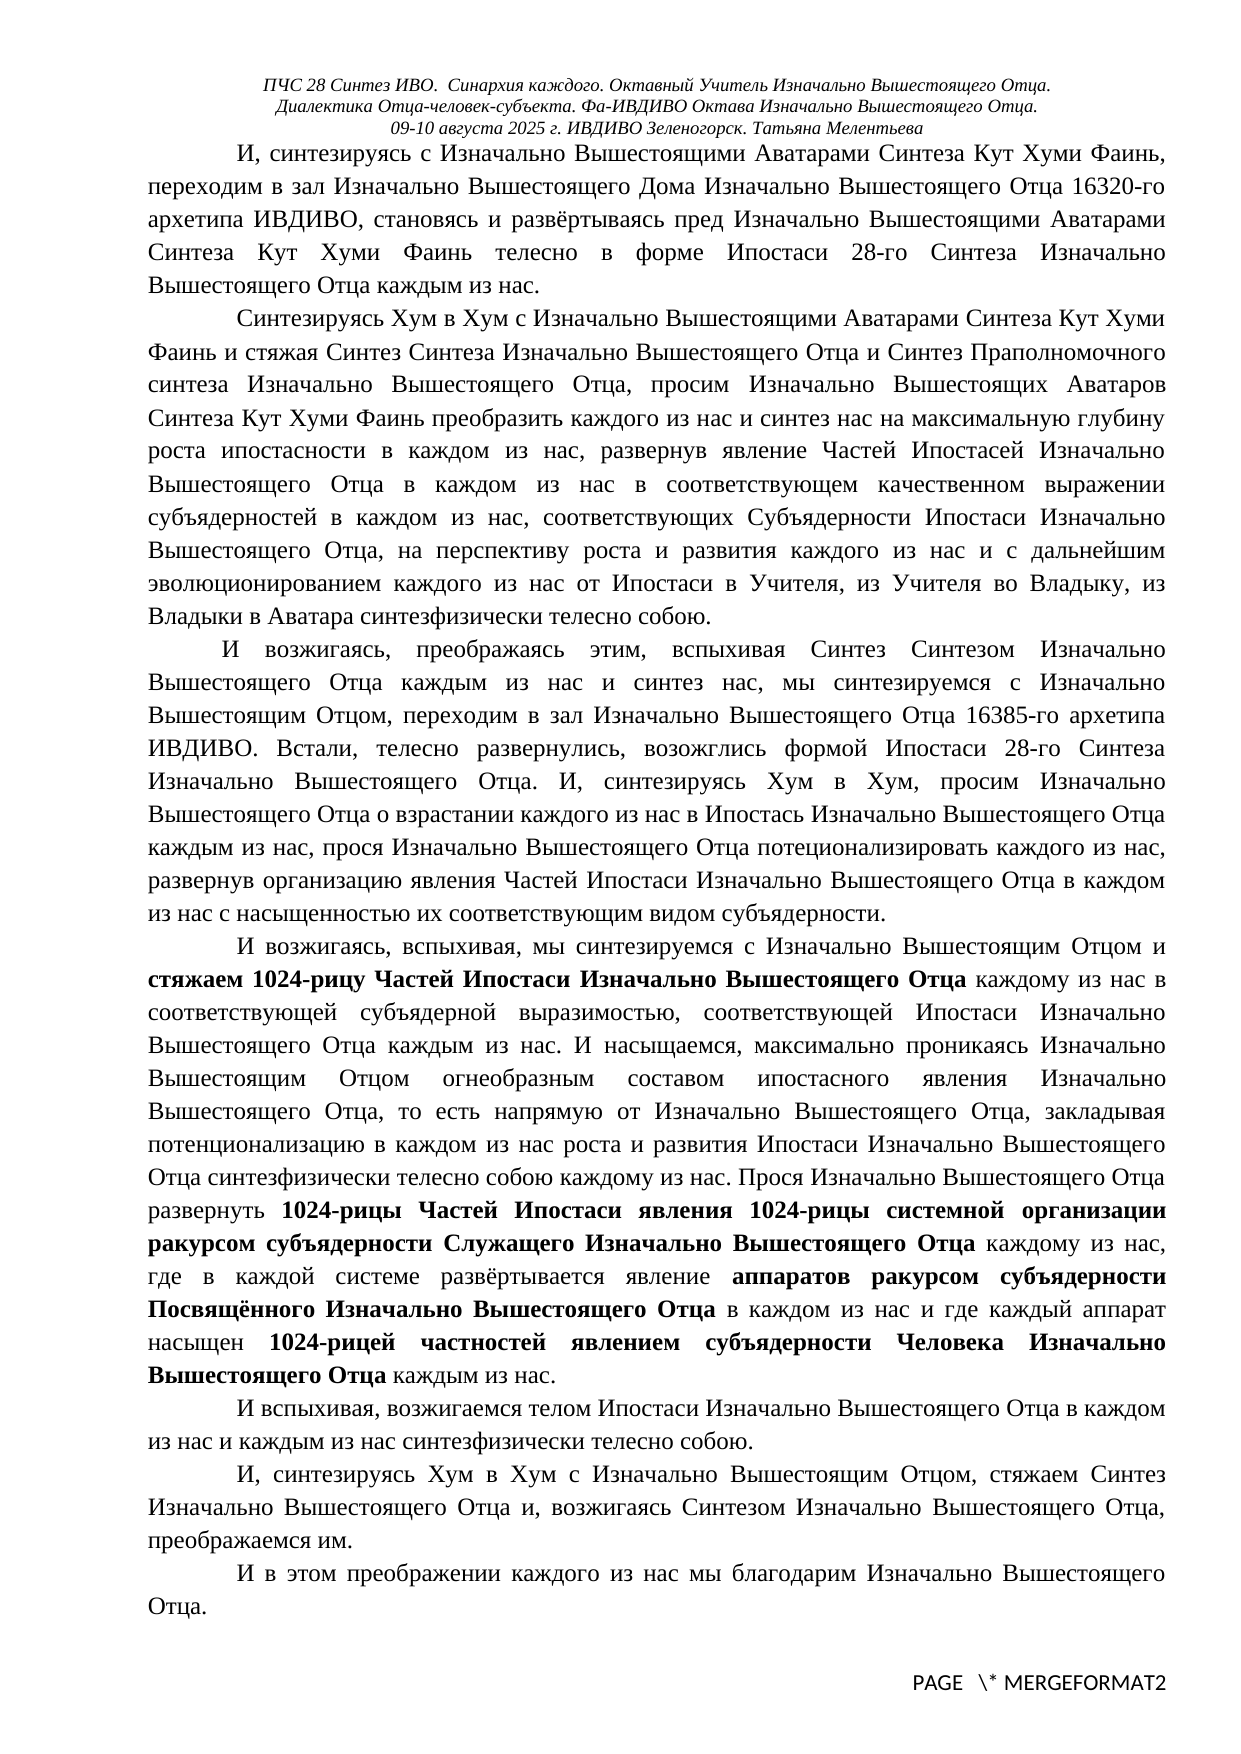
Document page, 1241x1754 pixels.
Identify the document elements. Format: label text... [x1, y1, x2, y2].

text И в этом преображении каждого из нас мы благодарим Изначально Вышестоящего Отца. [148, 1558, 1167, 1620]
text И возжигаясь, вспыхивая, мы синтезируемся с Изначально Вышестоящим Отцом и стяжаем 1024-рицу Частей Ипостаси Изначально Вышестоящего Отца каждому из нас в соответствующей субъядерной выразимостью, соответствующей Ипостаси Изначально Вышестоящего Отца каждым из нас. И насыщаемся, максимально проникаясь Изначально Вышестоящим Отцом огнеобразным составом ипостасного явления Изначально Вышестоящего Отца, то есть напрямую от Изначально Вышестоящего Отца, закладывая потенционализацию в каждом из нас роста и развития Ипостаси Изначально Вышестоящего Отца синтезфизически телесно собою каждому из нас. Прося Изначально Вышестоящего Отца развернуть 1024-рицы Частей Ипостаси явления 1024-рицы системной организации ракурсом субъядерности Служащего Изначально Вышестоящего Отца каждому из нас, где в каждой системе развёртывается явление аппаратов ракурсом субъядерности Посвящённого Изначально Вышестоящего Отца в каждом из нас и где каждый аппарат насыщен 1024-рицей частностей явлением субъядерности Человека Изначально Вышестоящего Отца каждым из нас. [148, 931, 1167, 1389]
text Синтезируясь Хум в Хум с Изначально Вышестоящими Аватарами Синтеза Кут Хуми Фаинь и стяжая Синтез Синтеза Изначально Вышестоящего Отца и Синтез Праполномочного синтеза Изначально Вышестоящего Отца, просим Изначально Вышестоящих Аватаров Синтеза Кут Хуми Фаинь преобразить каждого из нас и синтез нас на максимальную глубину роста ипостасности в каждом из нас, развернув явление Частей Ипостасей Изначально Вышестоящего Отца в каждом из нас в соответствующем качественном выражении субъядерностей в каждом из нас, соответствующих Субъядерности Ипостаси Изначально Вышестоящего Отца, на перспективу роста и развития каждого из нас и с дальнейшим эволюционированием каждого из нас от Ипостаси в Учителя, из Учителя во Владыку, из Владыки в Аватара синтезфизически телесно собою. [148, 303, 1167, 629]
text И вспыхивая, возжигаемся телом Ипостаси Изначально Вышестоящего Отца в каждом из нас и каждым из нас синтезфизически телесно собою. [148, 1393, 1167, 1455]
text И возжигаясь, преображаясь этим, вспыхивая Синтез Синтезом Изначально Вышестоящего Отца каждым из нас и синтез нас, мы синтезируемся с Изначально Вышестоящим Отцом, переходим в зал Изначально Вышестоящего Отца 16385-го архетипа ИВДИВО. Встали, телесно развернулись, возожглись формой Ипостаси 28-го Синтеза Изначально Вышестоящего Отца. И, синтезируясь Хум в Хум, просим Изначально Вышестоящего Отца о взрастании каждого из нас в Ипостась Изначально Вышестоящего Отца каждым из нас, прося Изначально Вышестоящего Отца потеционализировать каждого из нас, развернув организацию явления Частей Ипостаси Изначально Вышестоящего Отца в каждом из нас с насыщенностью их соответствующим видом субъядерности. [148, 634, 1167, 927]
text И, синтезируясь с Изначально Вышестоящими Аватарами Синтеза Кут Хуми Фаинь, переходим в зал Изначально Вышестоящего Дома Изначально Вышестоящего Отца 16320-го архетипа ИВДИВО, становясь и развёртываясь пред Изначально Вышестоящими Аватарами Синтеза Кут Хуми Фаинь телесно в форме Ипостаси 28-го Синтеза Изначально Вышестоящего Отца каждым из нас. [148, 138, 1167, 299]
text И, синтезируясь Хум в Хум с Изначально Вышестоящим Отцом, стяжаем Синтез Изначально Вышестоящего Отца и, возжигаясь Синтезом Изначально Вышестоящего Отца, преображаемся им. [148, 1459, 1167, 1554]
